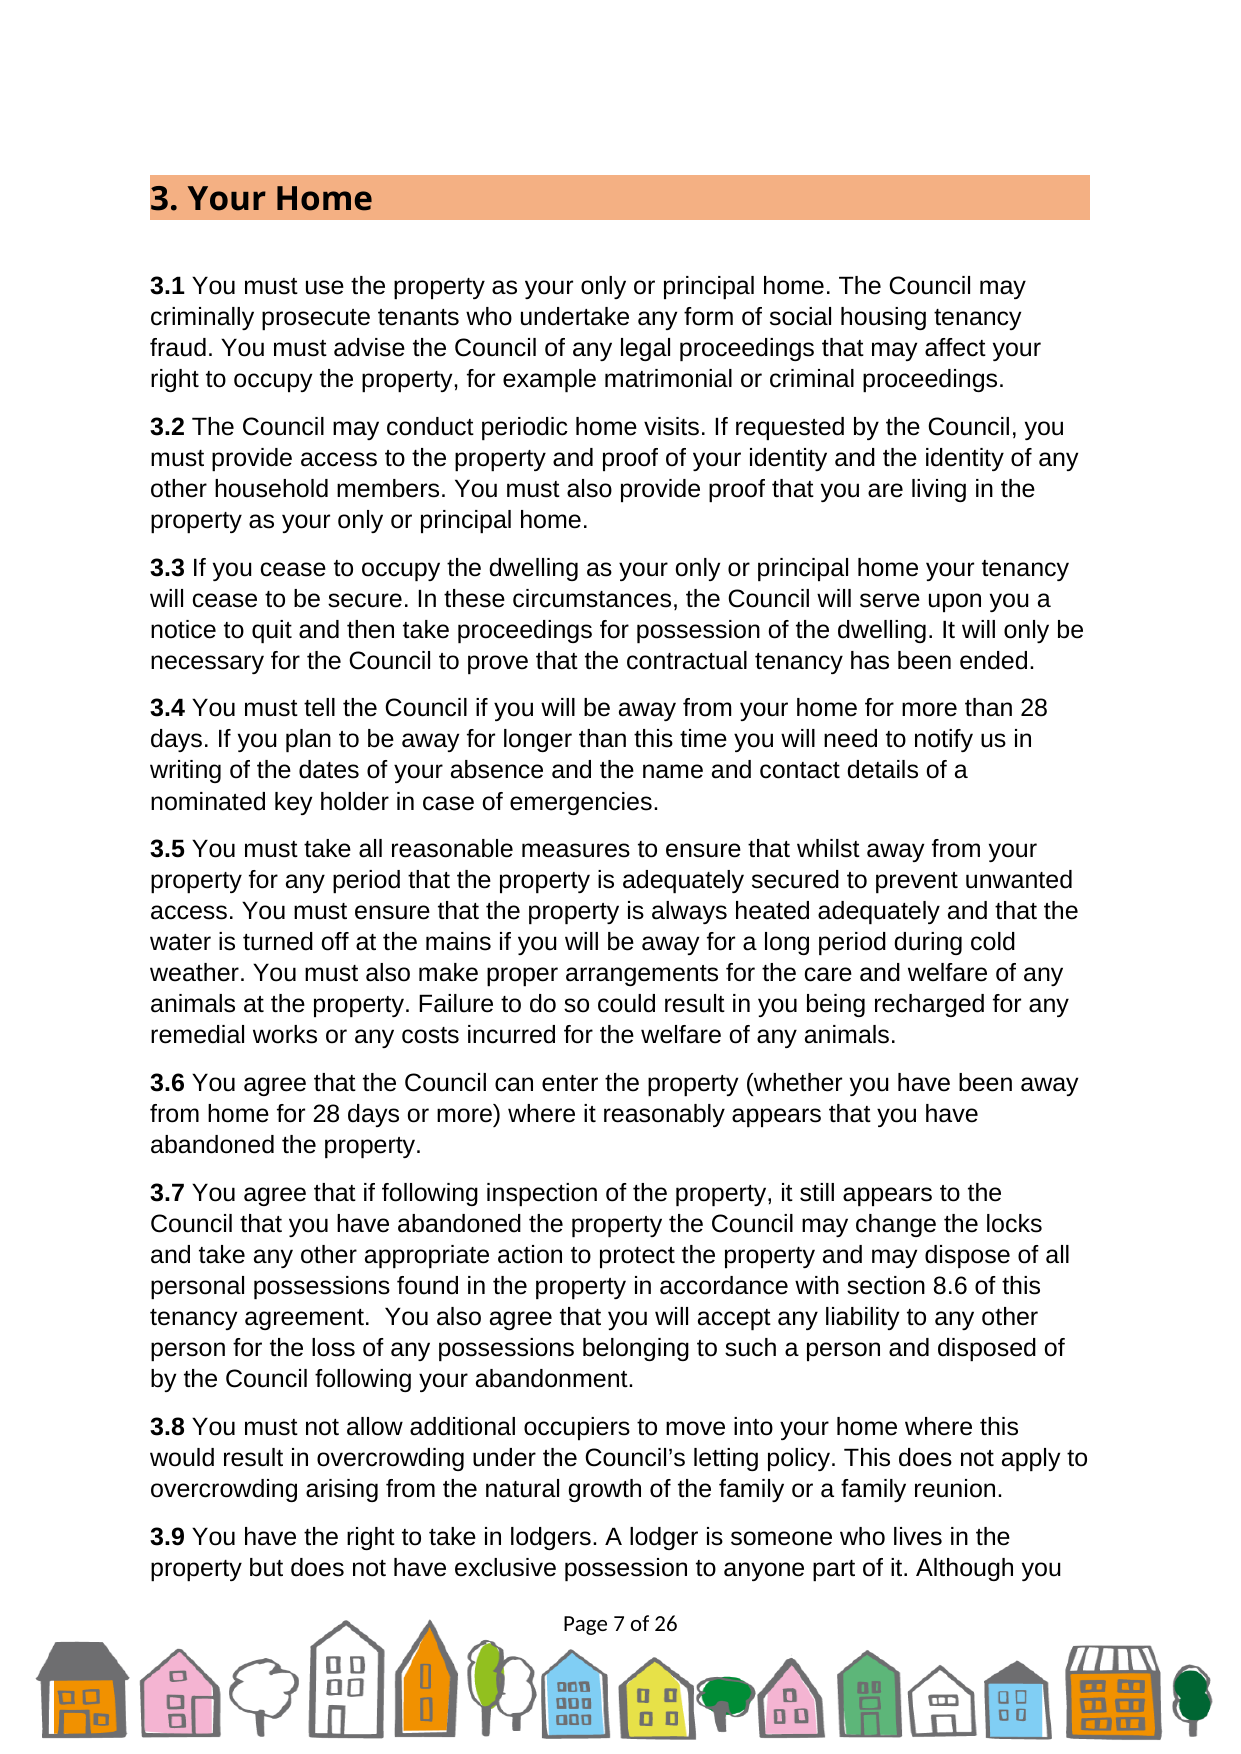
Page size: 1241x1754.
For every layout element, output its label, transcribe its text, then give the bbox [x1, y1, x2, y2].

text 3.7 You agree that if following inspection of the property, it still appears to the Council that you have abandoned the property the Council may change the locks and take any other appropriate action to protect the property and may dispose of all personal possessions found in the property in accordance with section 8.6 of this tenancy agreement. You also agree that you will accept any liability to any other person for the loss of any possessions belonging to such a person and disposed of by the Council following your abandonment. [150, 1178, 1090, 1393]
text 3.5 You must take all reasonable measures to ensure that whilst away from your property for any period that the property is adequately secured to prevent unwanted access. You must ensure that the property is always heated adequately and that the water is turned off at the mains if you will be away for a long period during cold weather. You must also make proper arrangements for the care and welfare of any animals at the property. Failure to do so could result in you being recharged for any remedial works or any costs incurred for the welfare of any animals. [150, 834, 1090, 1049]
subtitle Your Home [150, 175, 1090, 220]
text 3.4 You must tell the Council if you will be away from your home for more than 28 days. If you plan to be away for longer than this time you will need to notify us in writing of the dates of your absence and the name and contact details of a nominated key holder in case of emergencies. [150, 693, 1090, 815]
text 3.2 The Council may conduct periodic home visits. If requested by the Council, you must provide access to the property and proof of your identity and the identity of any other household members. You must also provide proof that you are living in the property as your only or principal home. [150, 412, 1090, 533]
text 3.6 You agree that the Council can enter the property (whether you have been away from home for 28 days or more) where it reasonably appears that you have abandoned the property. [150, 1068, 1090, 1159]
text 3.8 You must not allow additional occupiers to move into your home where this would result in overcrowding under the Council’s letting policy. This does not apply to overcrowding arising from the natural growth of the family or a family reunion. [150, 1412, 1090, 1503]
picture [6, 1611, 1241, 1754]
text 3.3 If you cease to occupy the dwelling as your only or principal home your tenancy will cease to be secure. In these circumstances, the Council will serve upon you a notice to quit and then take proceedings for possession of the dwelling. It will only be necessary for the Council to prove that the contractual tenancy has been ended. [150, 552, 1090, 674]
text 3.1 You must use the property as your only or principal home. The Council may criminally prosecute tenants who undertake any form of social housing tenancy fraud. You must advise the Council of any legal proceedings that may affect your right to occupy the property, for example matrimonial or criminal proceedings. [150, 271, 1090, 393]
